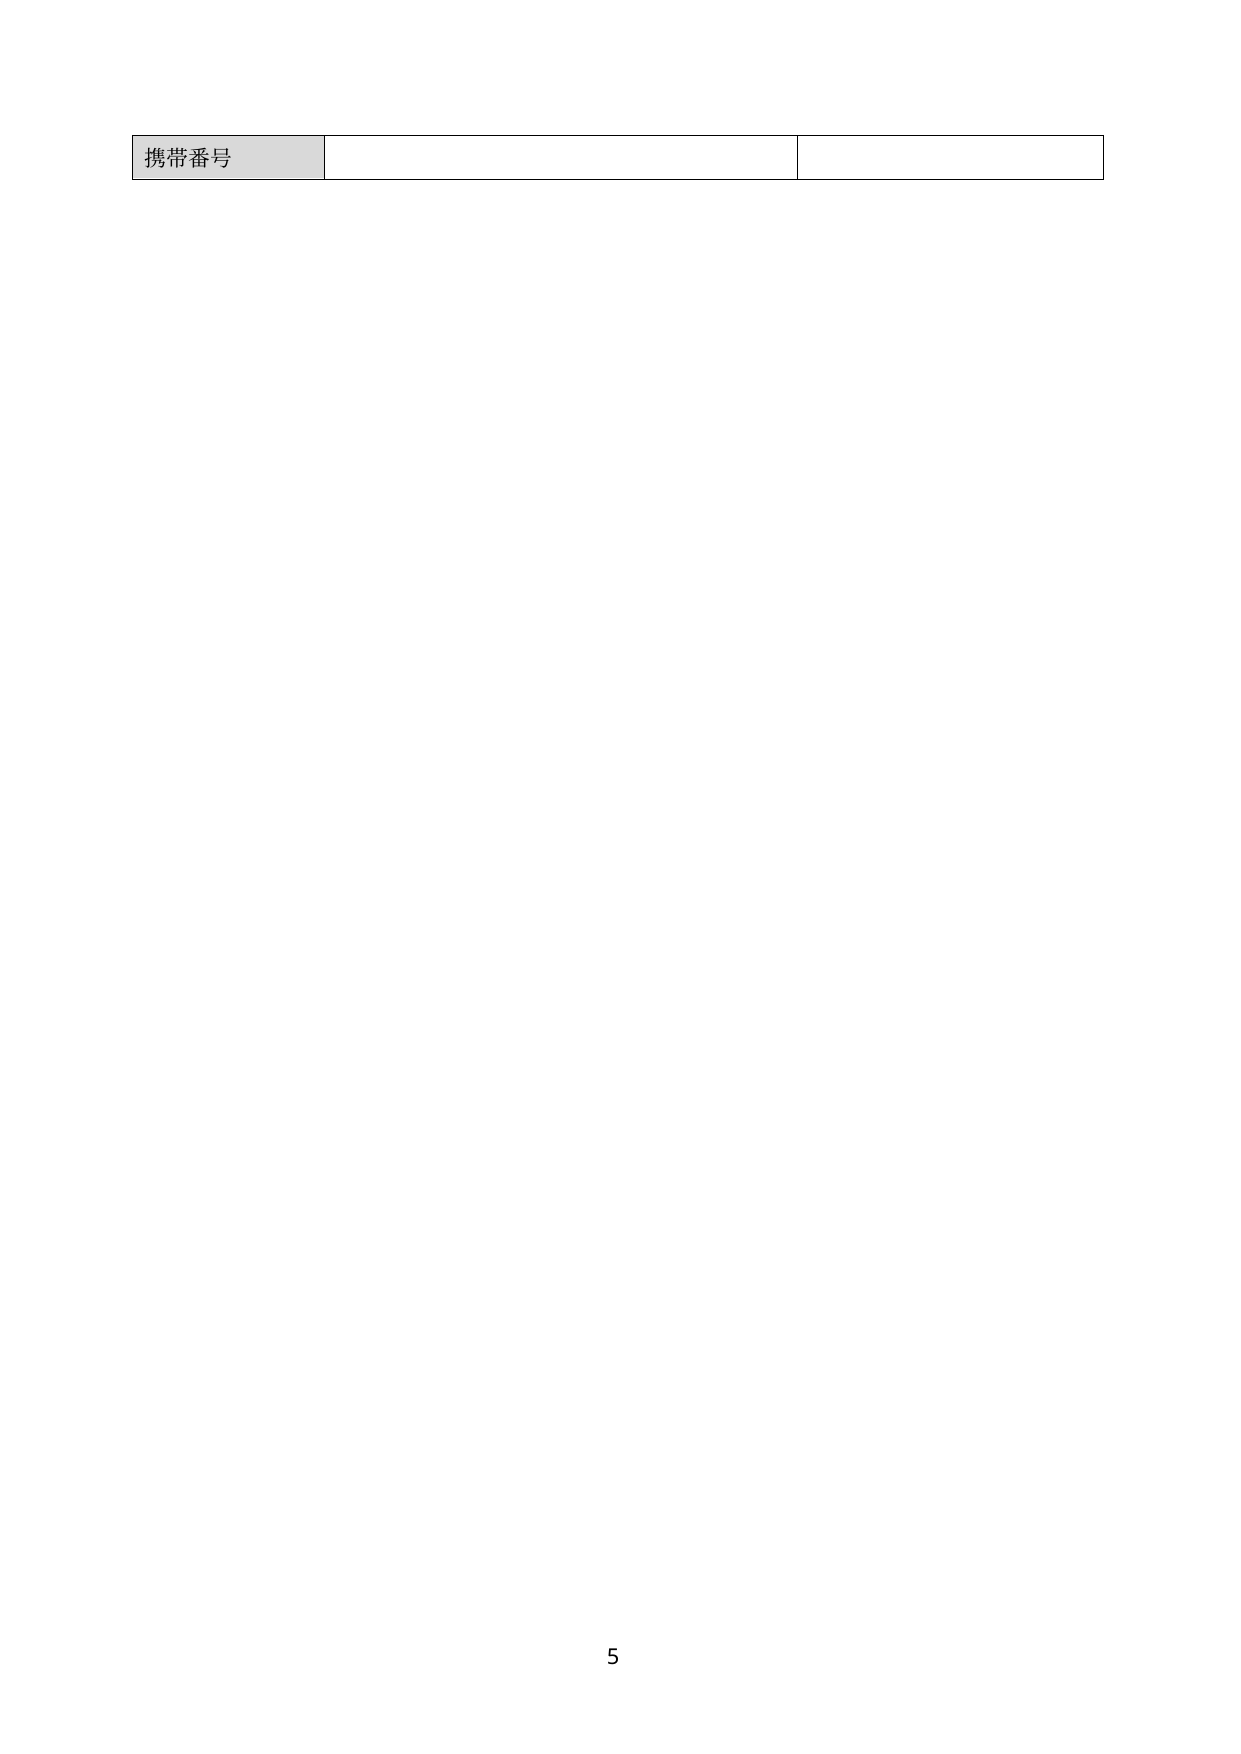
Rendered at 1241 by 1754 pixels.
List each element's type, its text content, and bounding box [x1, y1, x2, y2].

table_cell [798, 136, 1103, 178]
table_cell 携帯番号 [133, 136, 324, 178]
table_cell [325, 136, 797, 178]
